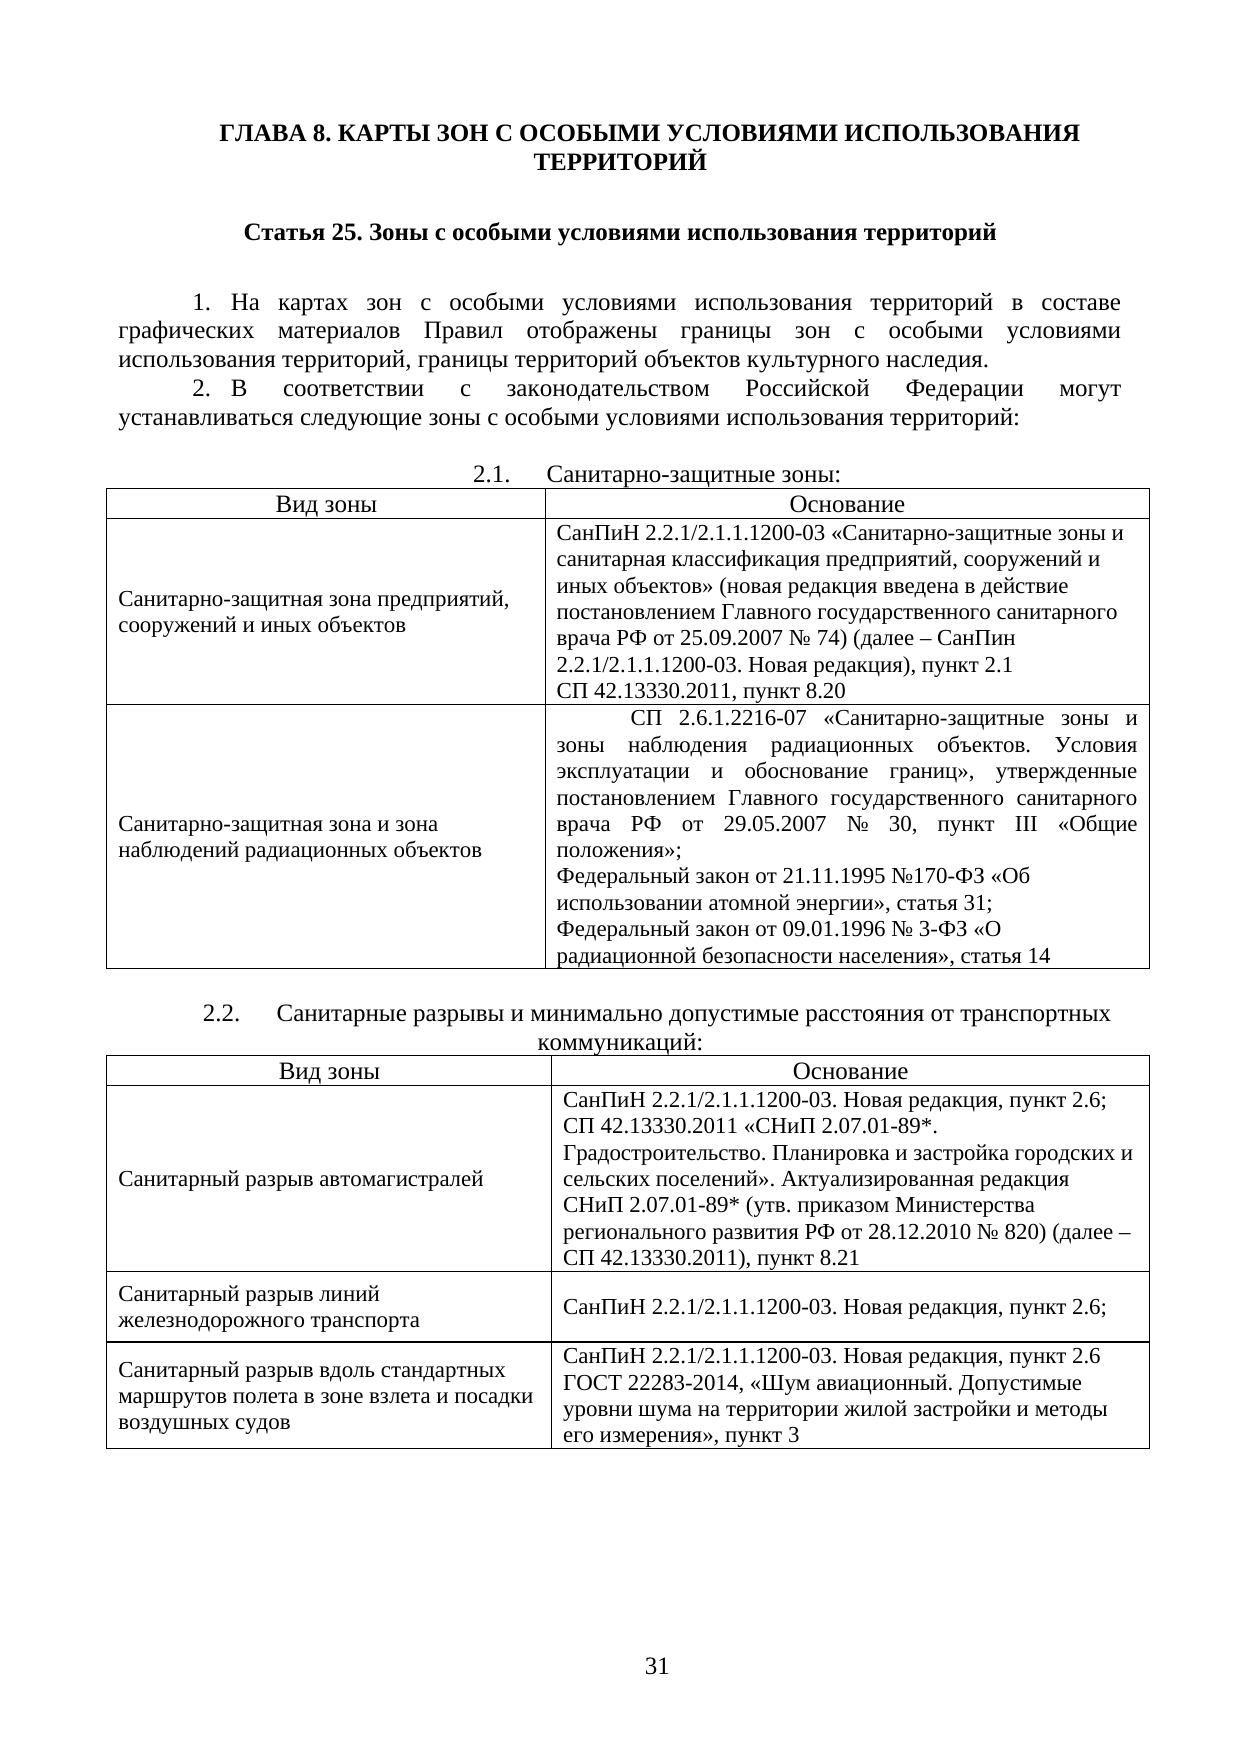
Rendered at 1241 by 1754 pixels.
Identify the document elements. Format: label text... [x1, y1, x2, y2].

text 2. В соответствии с законодательством Российской Федерации могут устанавливаться следующие зоны с особыми условиями использования территорий: [118, 373, 1122, 431]
table_cell СанПиН 2.2.1/2.1.1.1200-03. Новая редакция, пункт 2.6 ГОСТ 22283-2014, «Шум авиационный. Допустимые уровни шума на территории жилой застройки и методы его измерения», пункт 3 [552, 1343, 1149, 1448]
table_cell Санитарный разрыв линий железнодорожного транспорта [107, 1272, 551, 1341]
text 2.1. Санитарно-защитные зоны: [118, 459, 1122, 488]
table_cell Санитарный разрыв автомагистралей [107, 1086, 551, 1271]
table_header Вид зоны [107, 1056, 551, 1085]
table_cell СанПиН 2.2.1/2.1.1.1200-03. Новая редакция, пункт 2.6; [552, 1272, 1149, 1341]
table_cell СанПиН 2.2.1/2.1.1.1200-03 «Санитарно-защитные зоны и санитарная классификация предприятий, сооружений и иных объектов» (новая редакция введена в действие постановлением Главного государственного санитарного врача РФ от 25.09.2007 № 74) (далее – СанПин 2.2.1/2.1.1.1200-03. Новая редакция), пункт 2.1 СП 42.13330.2011, пункт 8.20 [546, 519, 1149, 703]
text 2.2. Санитарные разрывы и минимально допустимые расстояния от транспортных коммуникаций: [118, 998, 1122, 1055]
table_cell Санитарно-защитная зона предприятий, сооружений и иных объектов [107, 519, 545, 703]
table_cell Санитарный разрыв вдоль стандартных маршрутов полета в зоне взлета и посадки воздушных судов [107, 1343, 551, 1448]
subtitle Глава 8. КАРТЫ ЗОН С ОСОБЫМИ УСЛОВИЯМИ ИСПОЛЬЗОВАНИЯ ТЕРРИТОРИЙ [118, 118, 1122, 176]
text 1. На картах зон с особыми условиями использования территорий в составе графических материалов Правил отображены границы зон с особыми условиями использования территорий, границы территорий объектов культурного наследия. [118, 287, 1122, 373]
table_header Основание [552, 1056, 1149, 1085]
table_cell СанПиН 2.2.1/2.1.1.1200-03. Новая редакция, пункт 2.6; СП 42.13330.2011 «СНиП 2.07.01-89*. Градостроительство. Планировка и застройка городских и сельских поселений». Актуализированная редакция СНиП 2.07.01-89* (утв. приказом Министерства регионального развития РФ от 28.12.2010 № 820) (далее – СП 42.13330.2011), пункт 8.21 [552, 1086, 1149, 1271]
table_cell Санитарно-защитная зона и зона наблюдений радиационных объектов [107, 705, 545, 968]
table_cell СП 2.6.1.2216-07 «Санитарно-защитные зоны и зоны наблюдения радиационных объектов. Условия эксплуатации и обоснование границ», утвержденные постановлением Главного государственного санитарного врача РФ от 29.05.2007 № 30, пункт III «Общие положения»; Федеральный закон от 21.11.1995 №170-ФЗ «Об использовании атомной энергии», статья 31; Федеральный закон от 09.01.1996 № 3-ФЗ «О радиационной безопасности населения», статья 14 [546, 705, 1149, 968]
table_header Основание [546, 489, 1149, 518]
subtitle Статья 25. Зоны с особыми условиями использования территорий [118, 217, 1122, 246]
table_header Вид зоны [107, 489, 545, 518]
